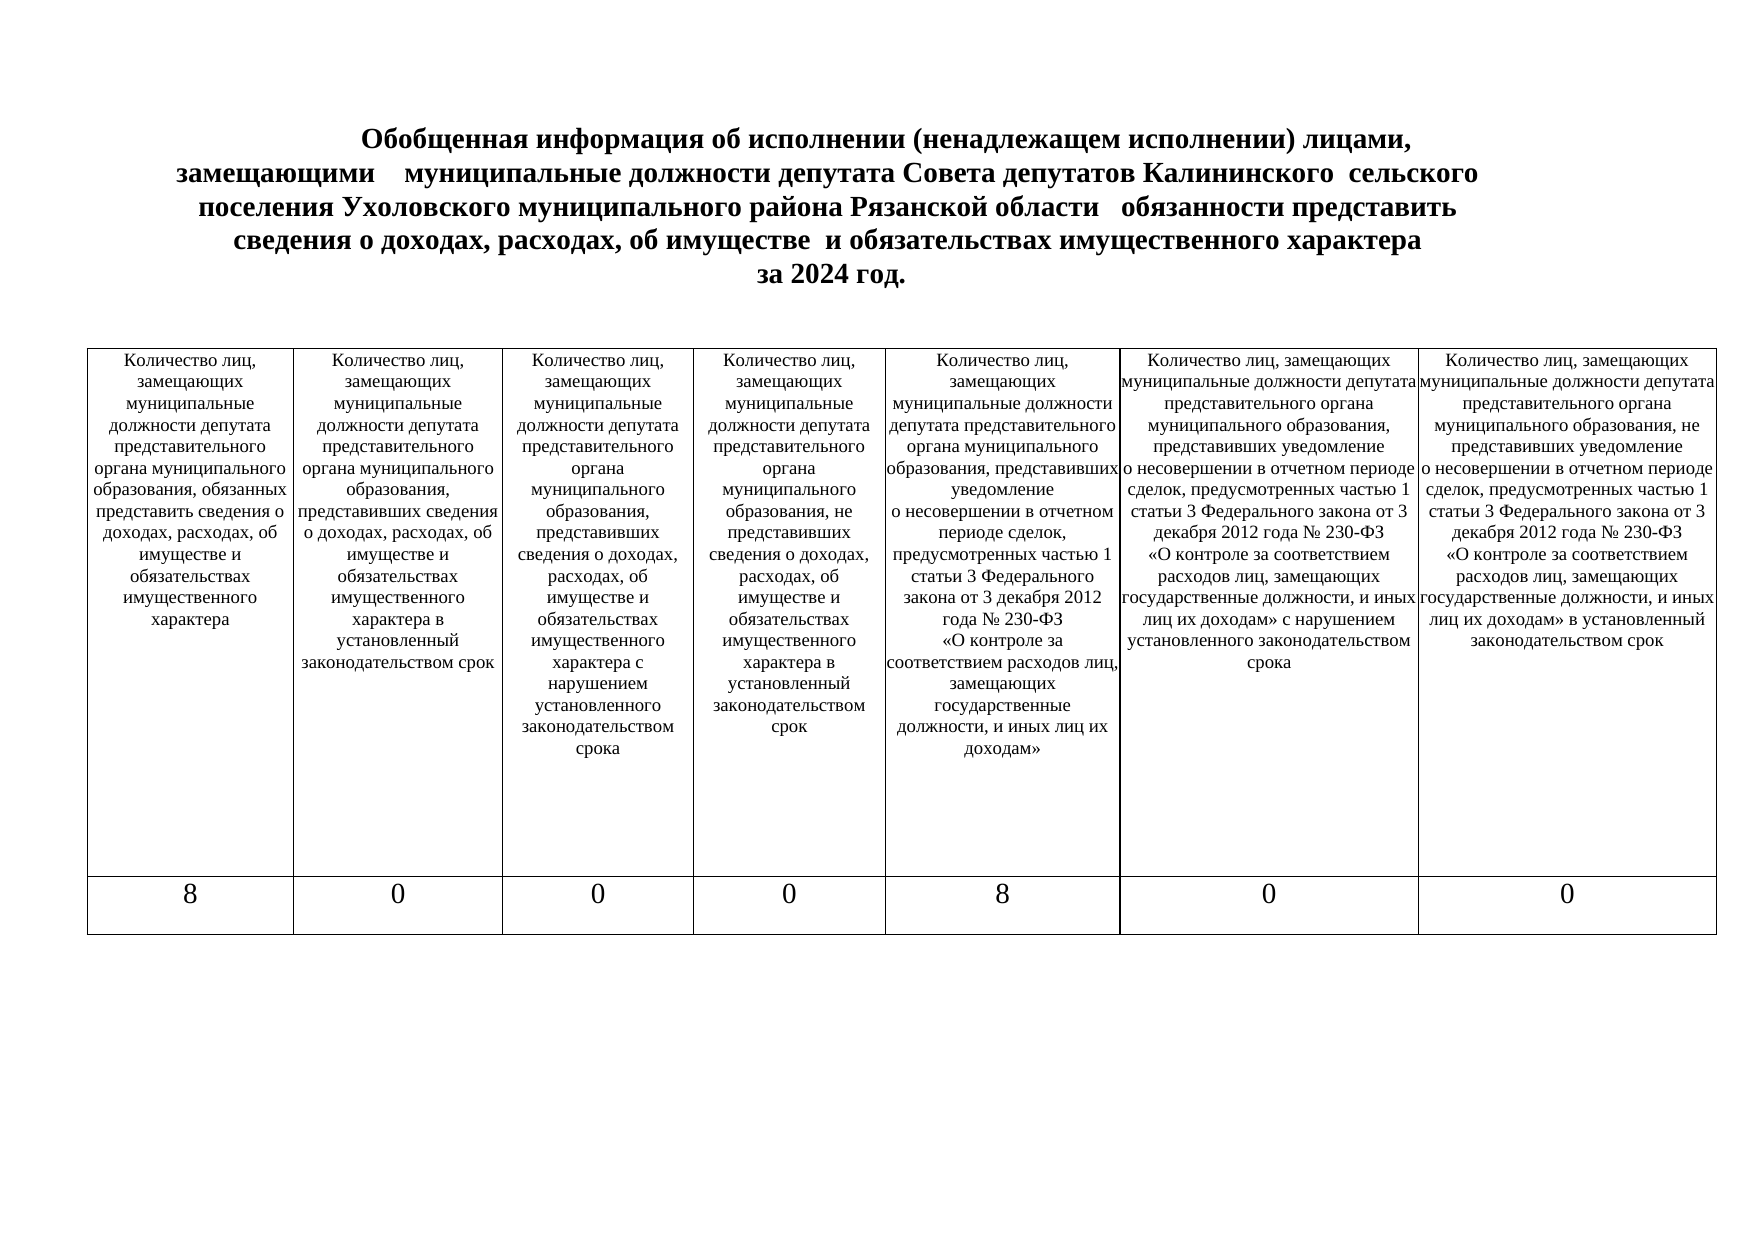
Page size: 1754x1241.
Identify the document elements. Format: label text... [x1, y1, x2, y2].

table_cell 0 [1121, 877, 1418, 934]
text Обобщенная информация об исполнении (ненадлежащем исполнении) лицами, замещающими муниципальные должности депутата Совета депутатов Калининского сельского поселения Ухоловского муниципального района Рязанской области обязанности представить сведения о доходах, расходах, об имуществе и обязательствах имущественного характера [148, 122, 1508, 256]
table_header Количество лиц, замещающих муниципальные должности депутата представительного органа муниципального образования, обязанных представить сведения о доходах, расходах, об имуществе и обязательствах имущественного характера [88, 349, 293, 876]
table_header Количество лиц, замещающих муниципальные должности депутата представительного органа муниципального образования, представивших сведения о доходах, расходах, об имуществе и обязательствах имущественного характера с нарушением установленного законодательством срока [503, 349, 693, 876]
table_header Количество лиц, замещающих муниципальные должности депутата представительного органа муниципального образования, представивших уведомление о несовершении в отчетном периоде сделок, предусмотренных частью 1 статьи 3 Федерального закона от 3 декабря 2012 года № 230-ФЗ «О контроле за соответствием расходов лиц, замещающих государственные должности, и иных лиц их доходам» с нарушением установленного законодательством срока [1121, 349, 1418, 876]
table_cell 0 [294, 877, 502, 934]
table_header Количество лиц, замещающих муниципальные должности депутата представительного органа муниципального образования, не представивших уведомление о несовершении в отчетном периоде сделок, предусмотренных частью 1 статьи 3 Федерального закона от 3 декабря 2012 года № 230-ФЗ «О контроле за соответствием расходов лиц, замещающих государственные должности, и иных лиц их доходам» в установленный законодательством срок [1419, 349, 1716, 876]
table_cell 8 [88, 877, 293, 934]
table_header Количество лиц, замещающих муниципальные должности депутата представительного органа муниципального образования, представивших сведения о доходах, расходах, об имуществе и обязательствах имущественного характера в установленный законодательством срок [294, 349, 502, 876]
table_cell 8 [886, 877, 1119, 934]
table_header Количество лиц, замещающих муниципальные должности депутата представительного органа муниципального образования, не представивших сведения о доходах, расходах, об имуществе и обязательствах имущественного характера в установленный законодательством срок [694, 349, 885, 876]
table_cell 0 [1419, 877, 1716, 934]
table_cell 0 [503, 877, 693, 934]
table_header Количество лиц, замещающих муниципальные должности депутата представительного органа муниципального образования, представивших уведомление о несовершении в отчетном периоде сделок, предусмотренных частью 1 статьи 3 Федерального закона от 3 декабря 2012 года № 230-ФЗ «О контроле за соответствием расходов лиц, замещающих государственные должности, и иных лиц их доходам» [886, 629, 1119, 876]
table_cell 0 [694, 877, 885, 934]
text за 2024 год. [148, 256, 1508, 289]
